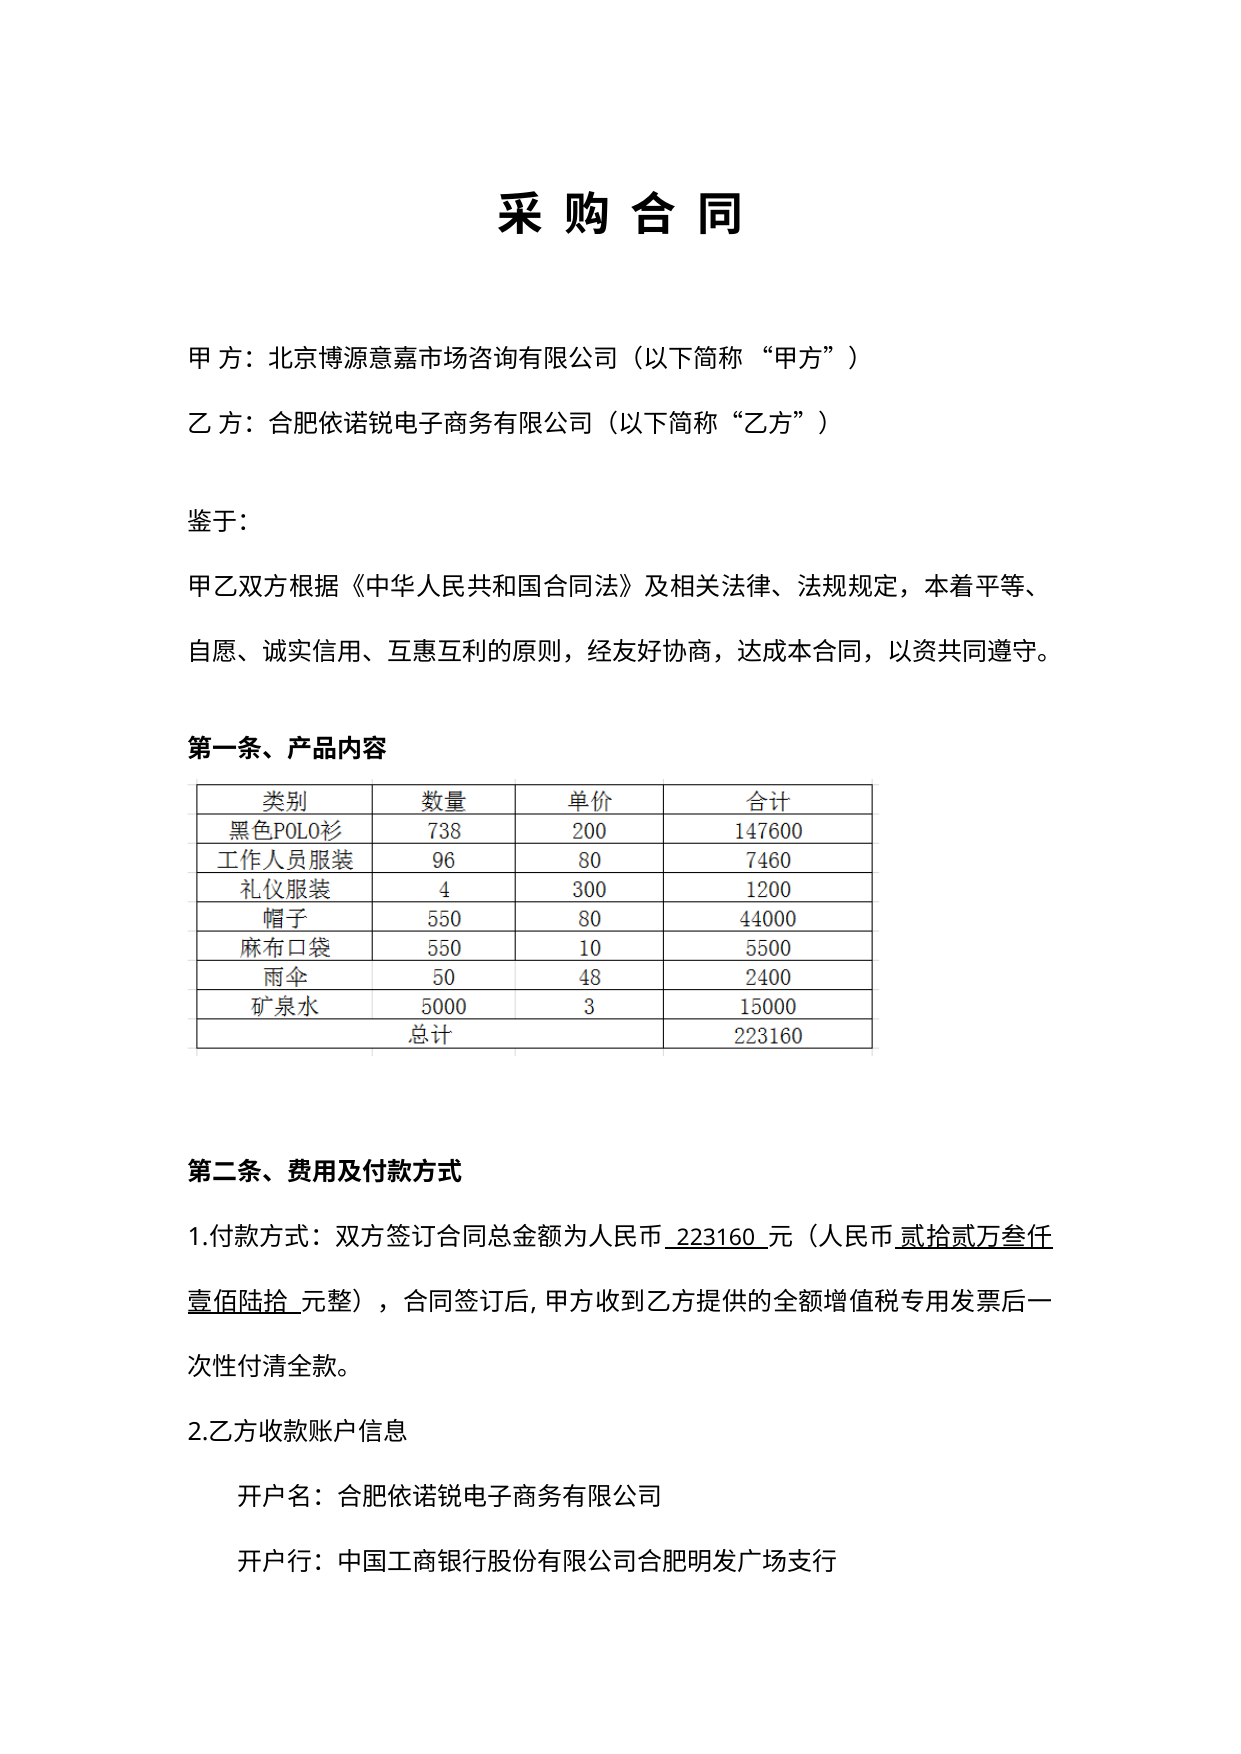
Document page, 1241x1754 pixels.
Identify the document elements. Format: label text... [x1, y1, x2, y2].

text 采 购 合 同 [187, 162, 1053, 259]
text 2.乙方收款账户信息 [187, 1397, 1053, 1462]
text 第二条、费用及付款方式 [187, 1137, 1053, 1202]
text 开户名：合肥依诺锐电子商务有限公司 [187, 1462, 1053, 1527]
text 乙 方：合肥依诺锐电子商务有限公司（以下简称“乙方”） [187, 389, 1053, 454]
text 甲 方：北京博源意嘉市场咨询有限公司（以下简称 “甲方”） [187, 324, 1053, 389]
list 、产品内容 [187, 714, 1053, 779]
text 鉴于： [187, 487, 1053, 552]
text 甲乙双方根据《中华人民共和国合同法》及相关法律、法规规定，本着平等、自愿、诚实信用、互惠互利的原则，经友好协商，达成本合同，以资共同遵守。 [187, 552, 1053, 682]
text 1.付款方式：双方签订合同总金额为人民币 223160 元（人民币 贰拾贰万叁仟壹佰陆拾 元整），合同签订后, 甲方收到乙方提供的全额增值税专用发票后一次性付清全款。 [187, 1202, 1053, 1397]
picture [187, 779, 880, 1056]
text 开户行：中国工商银行股份有限公司合肥明发广场支行 [187, 1527, 1053, 1592]
